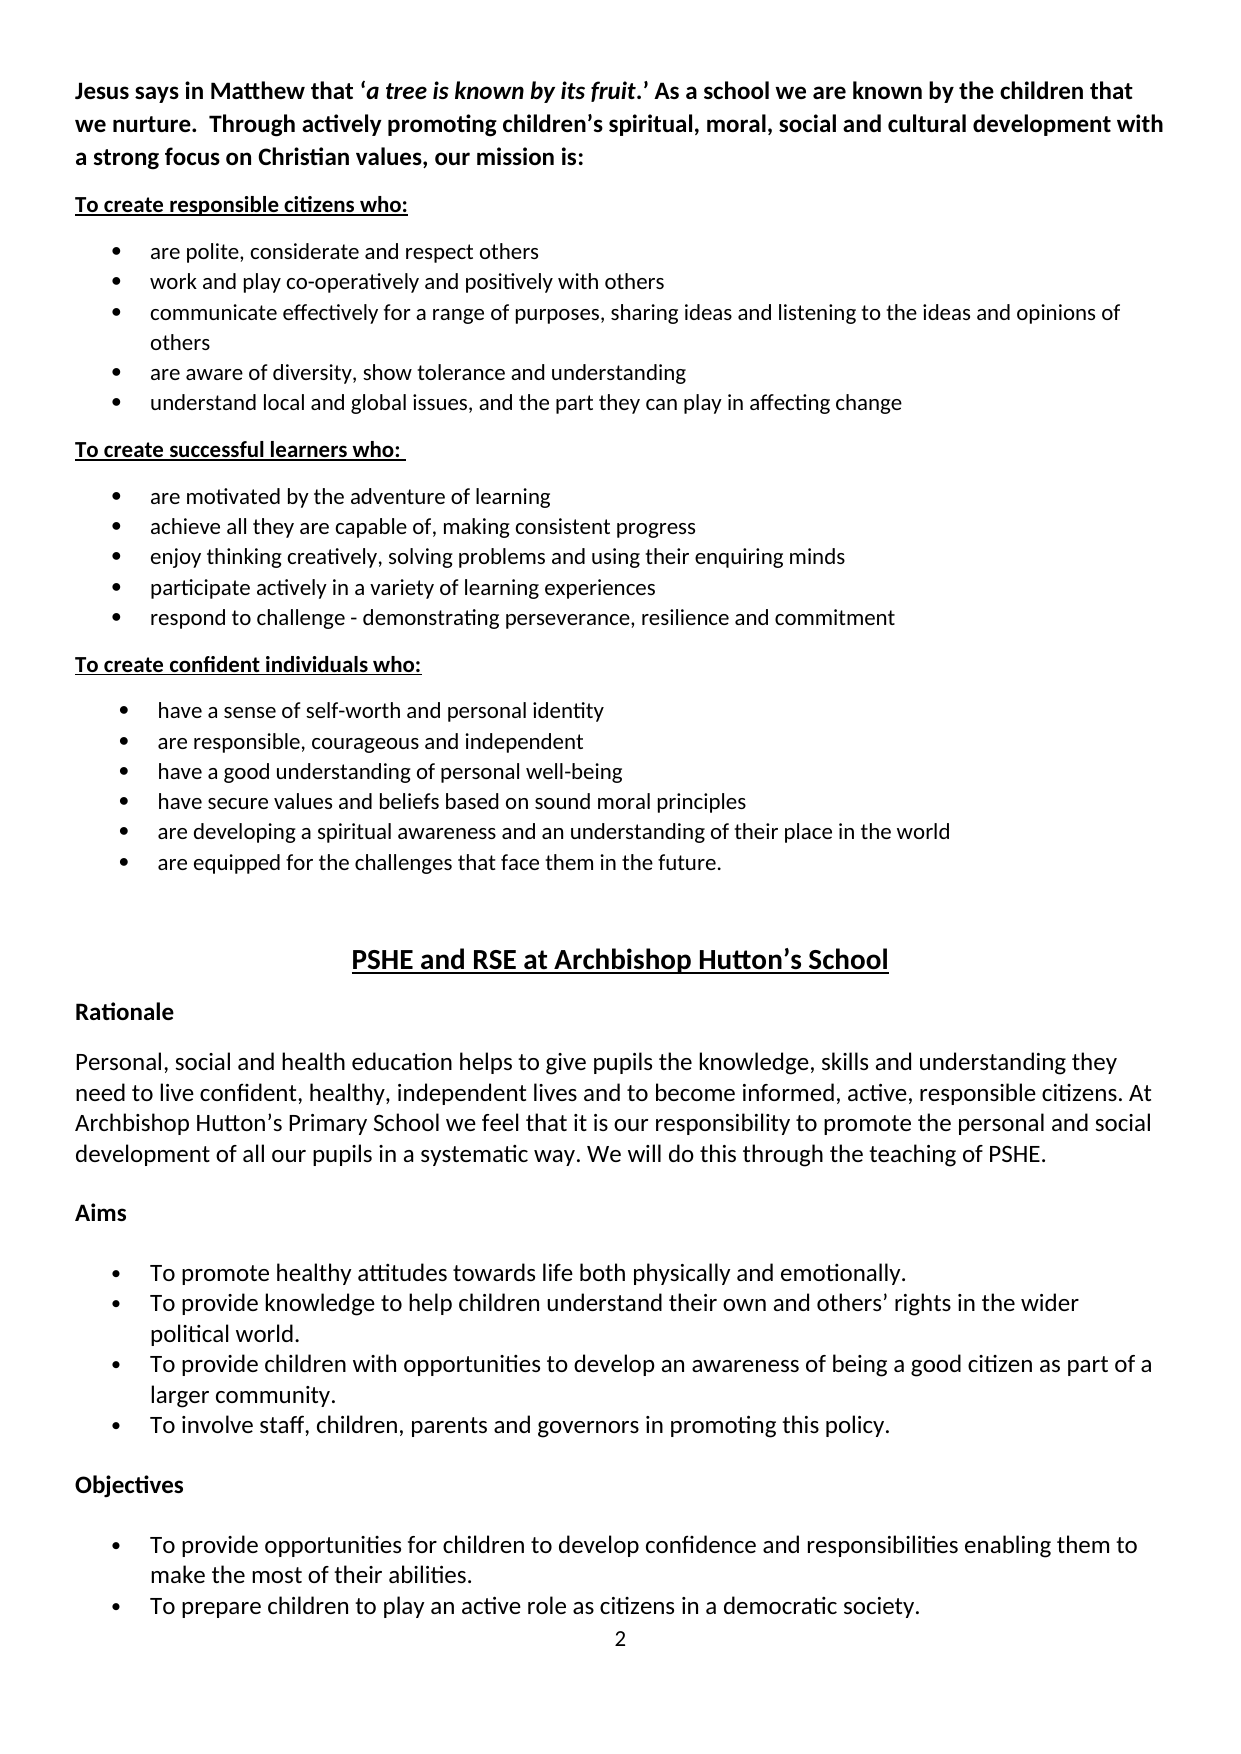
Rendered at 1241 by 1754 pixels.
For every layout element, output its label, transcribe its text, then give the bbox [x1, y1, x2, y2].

list are aware of diversity, show tolerance and understanding [112, 358, 1165, 386]
list work and play co-operatively and positively with others [112, 267, 1165, 296]
text To create successful learners who: [75, 435, 1165, 463]
list enjoy thinking creatively, solving problems and using their enquiring minds [112, 542, 1165, 571]
list To prepare children to play an active role as citizens in a democratic society. [112, 1590, 1165, 1621]
text Objectives [75, 1469, 1165, 1500]
list achieve all they are capable of, making consistent progress [112, 512, 1165, 540]
list have secure values and beliefs based on sound moral principles [120, 787, 1165, 815]
list To provide knowledge to help children understand their own and others’ rights in the wider political world. [112, 1288, 1165, 1349]
text Aims [75, 1197, 1165, 1228]
list are developing a spiritual awareness and an understanding of their place in the world [120, 817, 1165, 846]
list communicate effectively for a range of purposes, sharing ideas and listening to the ideas and opinions of others [112, 298, 1165, 356]
list respond to challenge - demonstrating perseverance, resilience and commitment [112, 603, 1165, 631]
list are equipped for the challenges that face them in the future. [120, 848, 1165, 876]
list To provide opportunities for children to develop confidence and responsibilities enabling them to make the most of their abilities. [112, 1529, 1165, 1590]
list participate actively in a variety of learning experiences [112, 573, 1165, 601]
list are responsible, courageous and independent [120, 727, 1165, 755]
text To create responsible citizens who: [75, 190, 1165, 218]
text PSHE and RSE at Archbishop Hutton’s School [75, 941, 1165, 977]
list To promote healthy attitudes towards life both physically and emotionally. [112, 1257, 1165, 1288]
text Personal, social and health education helps to give pupils the knowledge, skills and understanding they need to live confident, healthy, independent lives and to become informed, active, responsible citizens. At Archbishop Hutton’s Primary School we feel that it is our responsibility to promote the personal and social development of all our pupils in a systematic way. We will do this through the teaching of PSHE. [75, 1046, 1165, 1168]
list understand local and global issues, and the part they can play in affecting change [112, 388, 1165, 416]
list are motivated by the adventure of learning [112, 482, 1165, 510]
list are polite, considerate and respect others [112, 237, 1165, 265]
list To involve staff, children, parents and governors in promoting this policy. [112, 1410, 1165, 1440]
text Jesus says in Matthew that ‘a tree is known by its fruit.’ As a school we are known by the children that we nurture. Through actively promoting children’s spiritual, moral, social and cultural development with a strong focus on Christian values, our mission is: [75, 75, 1165, 171]
list have a good understanding of personal well-being [120, 757, 1165, 785]
list To provide children with opportunities to develop an awareness of being a good citizen as part of a larger community. [112, 1349, 1165, 1410]
list have a sense of self-worth and personal identity [120, 697, 1165, 725]
text To create confident individuals who: [75, 650, 1165, 678]
text Rationale [75, 997, 1165, 1027]
